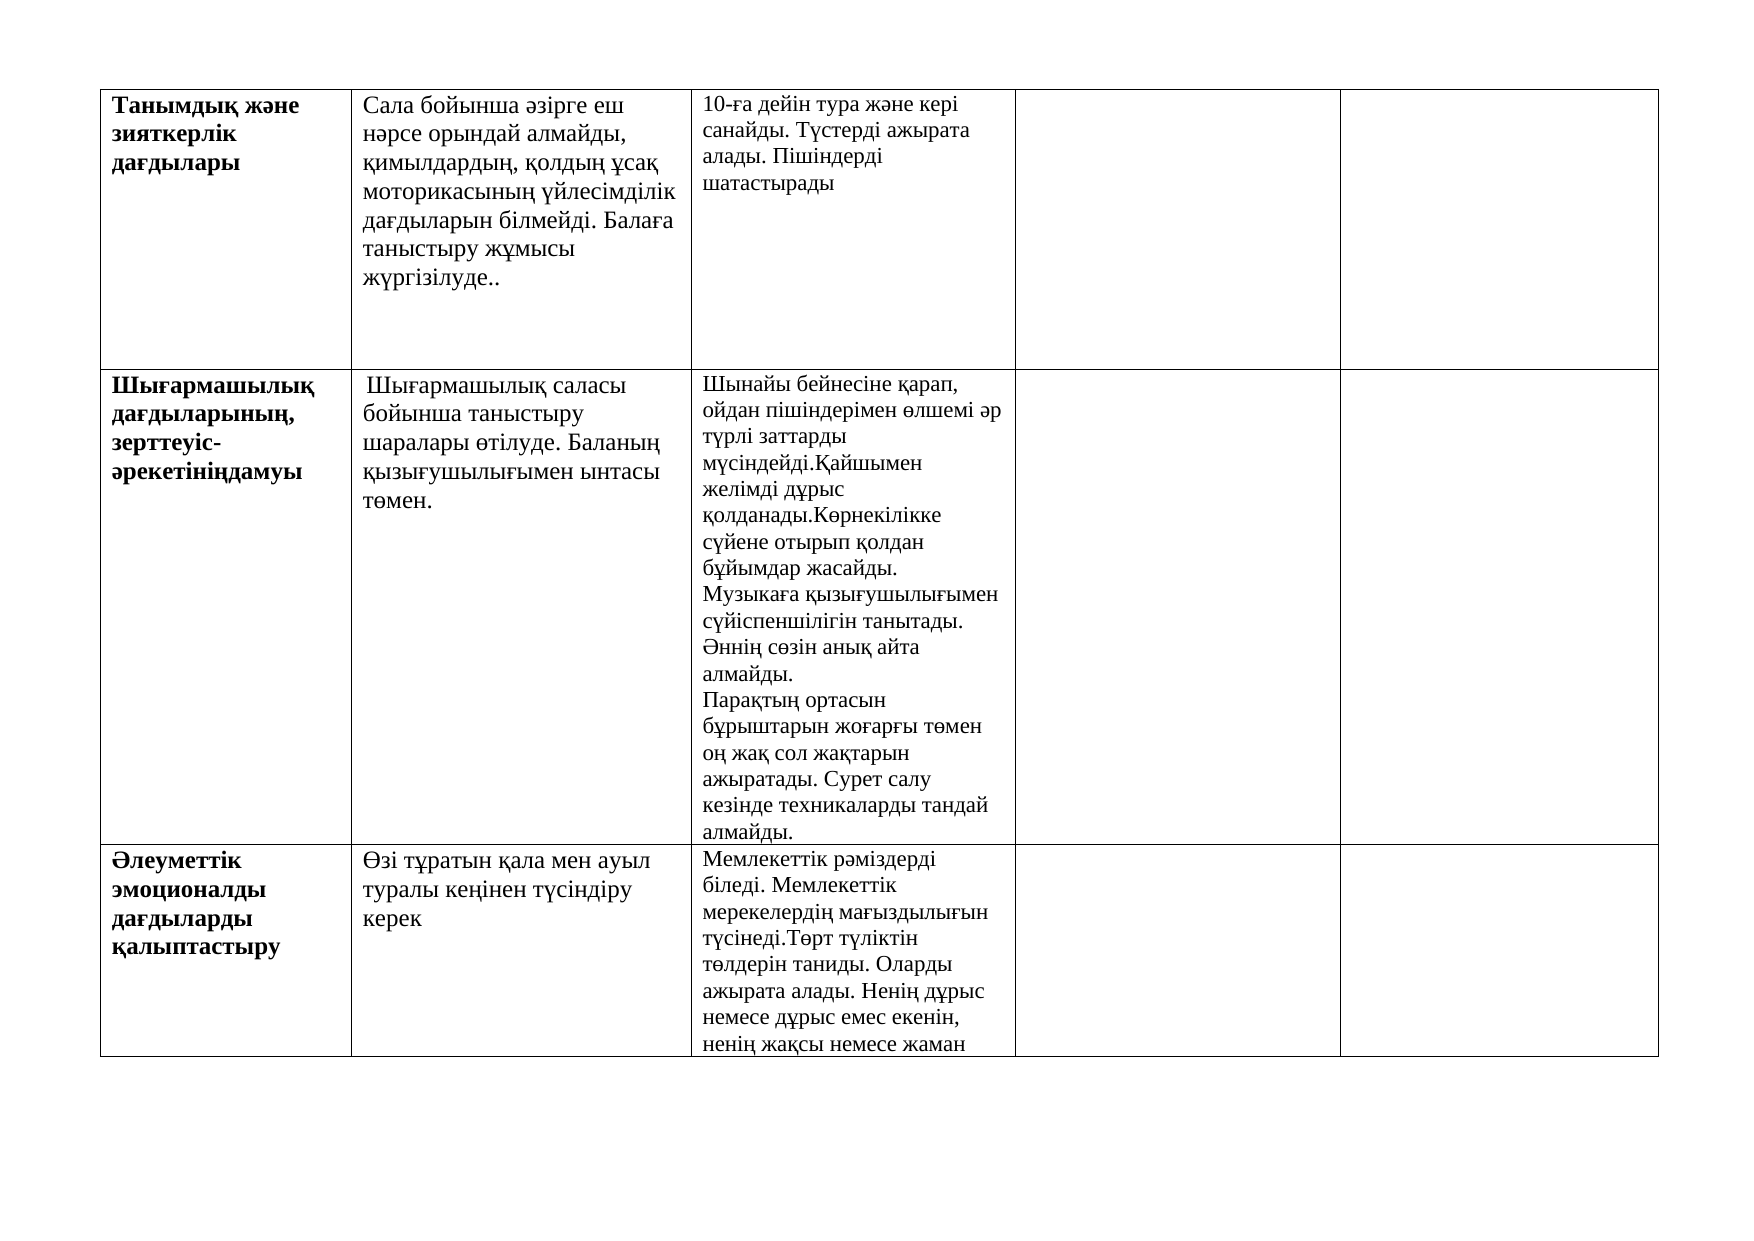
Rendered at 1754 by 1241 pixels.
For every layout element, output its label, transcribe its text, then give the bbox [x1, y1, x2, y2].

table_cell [352, 845, 691, 1056]
table_cell [1016, 90, 1340, 369]
table_cell Танымдық және зияткерлік дағдылары [101, 90, 351, 369]
table_cell [1016, 370, 1340, 844]
table_cell Шынайы бейнесіне қарап, ойдан пішіндерімен өлшемі әр түрлі заттарды мүсіндейді.Қайшымен желімді дұрыс қолданады.Көрнекілікке сүйене отырып қолдан бұйымдар жасайды. Музыкаға қызығушылығымен сүйіспеншілігін танытады. Әннің сөзін анық айта алмайды. Парақтың ортасын бұрыштарын жоғарғы төмен оң жақ сол жақтарын ажыратады. Сурет салу кезінде техникаларды тандай алмайды. [692, 370, 1015, 844]
table_cell 10-ға дейін тура және кері санайды. Түстерді ажырата алады. Пішіндерді шатастырады [692, 90, 1015, 369]
table_cell [1016, 845, 1340, 1056]
table_cell Сала бойынша әзірге еш нәрсе орындай алмайды, қимылдардың, қолдың ұсақ моторикасының үйлесімділік дағдыларын білмейді. Балаға таныстыру жұмысы жүргізілуде.. [352, 90, 691, 369]
table_cell Шығармашылық дағдыларының, зерттеуіс-әрекетініңдамуы [101, 370, 351, 844]
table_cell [101, 845, 351, 1056]
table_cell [692, 845, 1015, 1056]
table_cell [1341, 370, 1658, 844]
table_cell [1341, 90, 1658, 369]
table_cell Шығармашылық саласы бойынша таныстыру шаралары өтілуде. Баланың қызығушылығымен ынтасы төмен. [352, 370, 691, 844]
table_cell [1341, 845, 1658, 1056]
